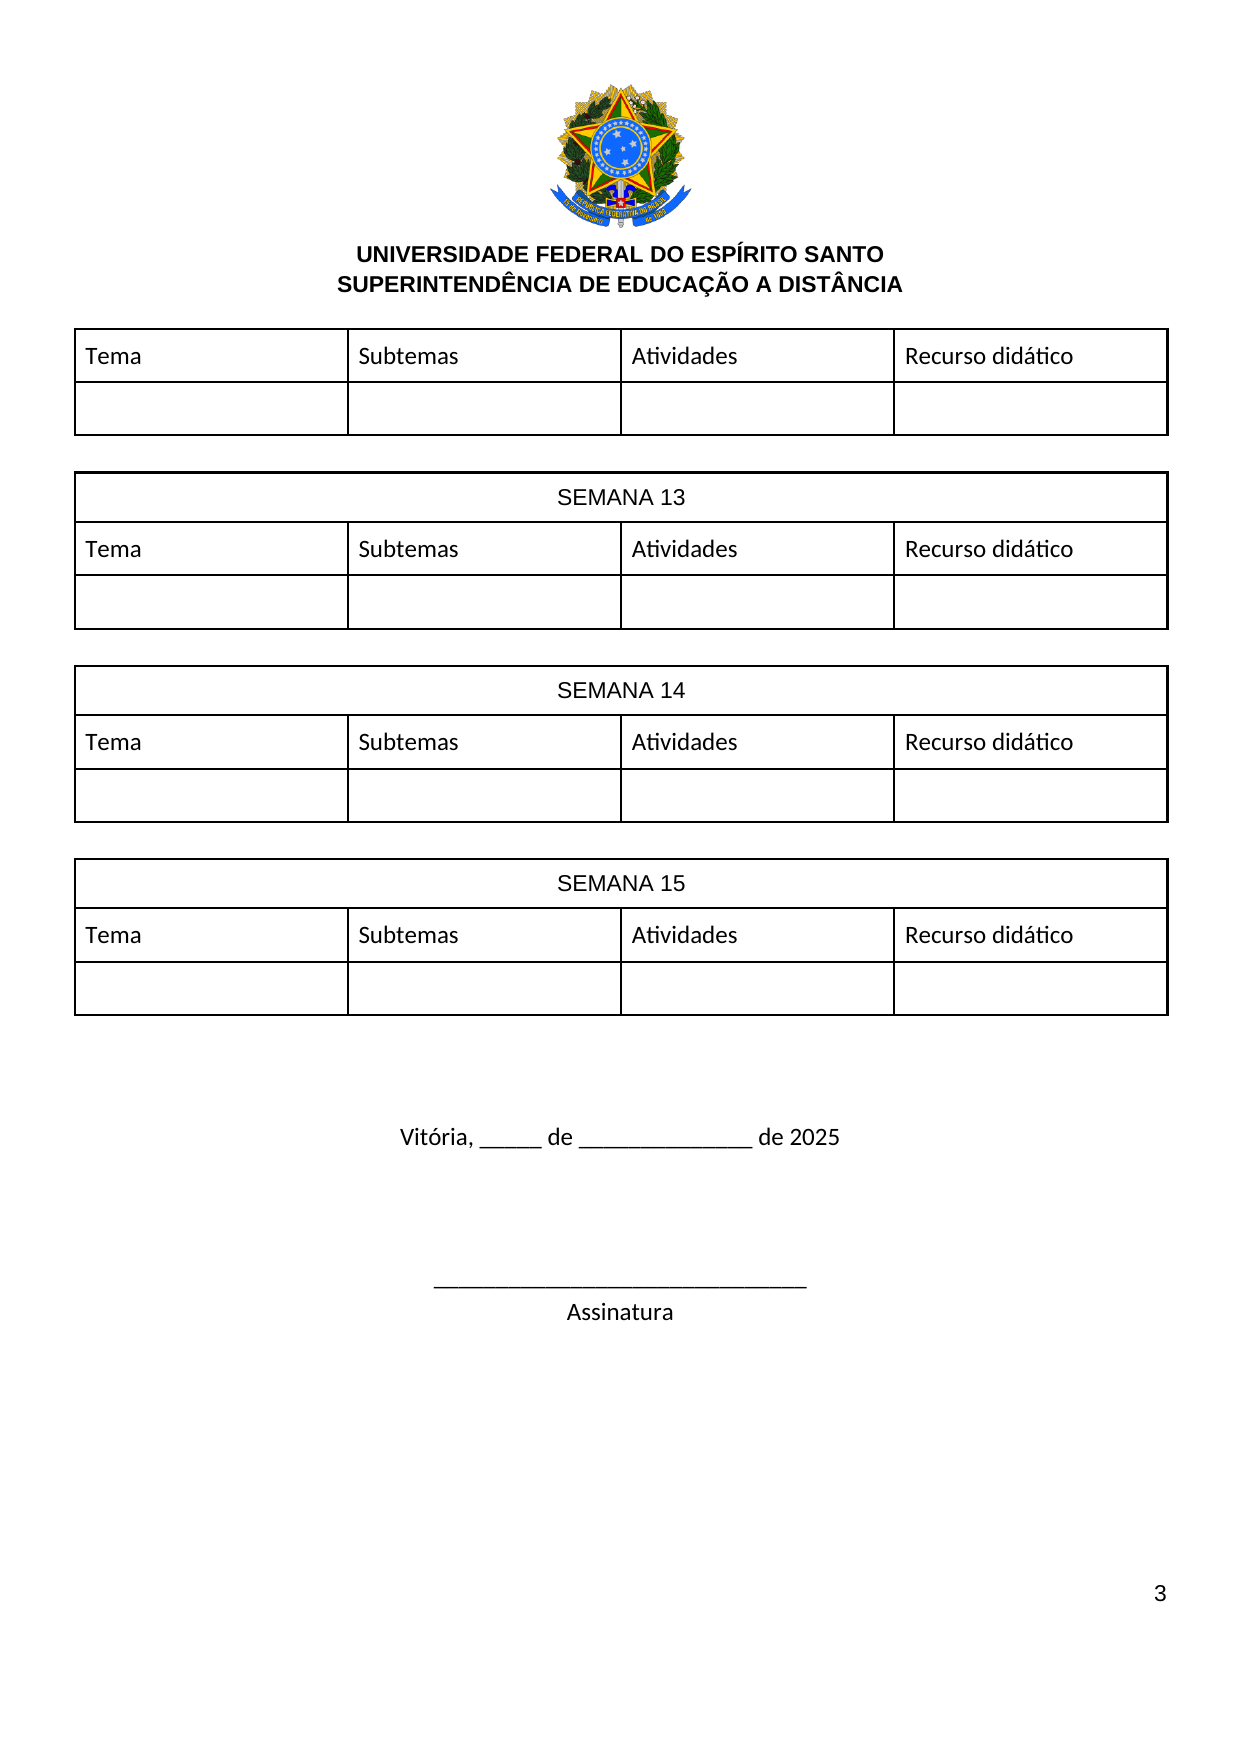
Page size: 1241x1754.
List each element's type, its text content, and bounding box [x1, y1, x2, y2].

text Assinatura [74, 1296, 1166, 1327]
text Vitória, _____ de ______________ de 2025 [74, 1121, 1166, 1152]
picture [477, 75, 764, 237]
text ______________________________ [74, 1261, 1166, 1292]
